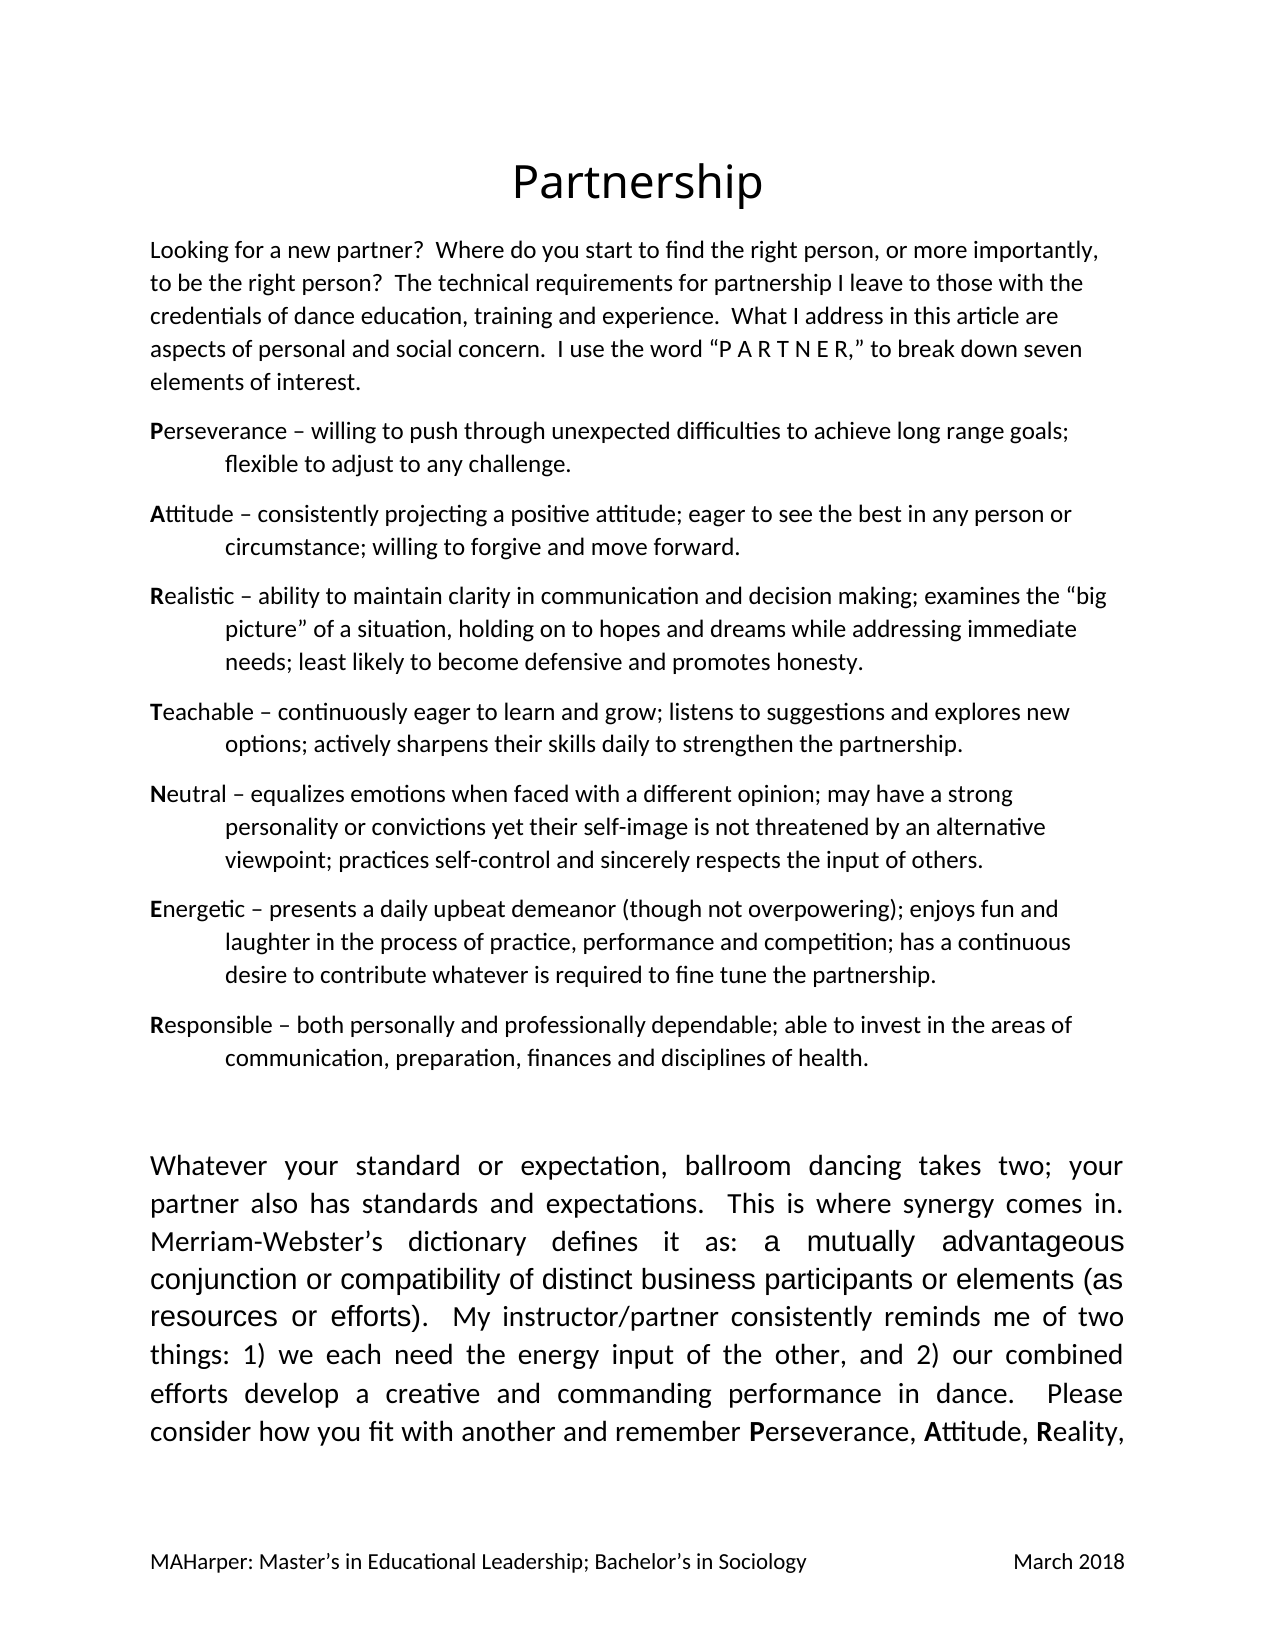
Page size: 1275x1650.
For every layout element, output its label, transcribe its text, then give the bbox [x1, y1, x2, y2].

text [150, 1147, 1125, 1449]
text Responsible – both personally and professionally dependable; able to invest in the areas of communication, preparation, finances and disciplines of health. [150, 1009, 1125, 1072]
text Energetic – presents a daily upbeat demeanor (though not overpowering); enjoys fun and laughter in the process of practice, performance and competition; has a continuous desire to contribute whatever is required to fine tune the partnership. [150, 893, 1125, 990]
text Teachable – continuously eager to learn and grow; listens to suggestions and explores new options; actively sharpens their skills daily to strengthen the partnership. [150, 696, 1125, 759]
text Perseverance – willing to push through unexpected difficulties to achieve long range goals; flexible to adjust to any challenge. [150, 415, 1125, 479]
text Looking for a new partner? Where do you start to find the right person, or more importantly, to be the right person? The technical requirements for partnership I leave to those with the credentials of dance education, training and experience. What I address in this article are aspects of personal and social concern. I use the word “P A R T N E R,” to break down seven elements of interest. [150, 234, 1125, 396]
text Realistic – ability to maintain clarity in communication and decision making; examines the “big picture” of a situation, holding on to hopes and dreams while addressing immediate needs; least likely to become defensive and promotes honesty. [150, 580, 1125, 677]
text Partnership [150, 150, 1125, 212]
text Attitude – consistently projecting a positive attitude; eager to see the best in any person or circumstance; willing to forgive and move forward. [150, 498, 1125, 561]
text Neutral – equalizes emotions when faced with a different opinion; may have a strong personality or convictions yet their self-image is not threatened by an alternative viewpoint; practices self-control and sincerely respects the input of others. [150, 778, 1125, 874]
